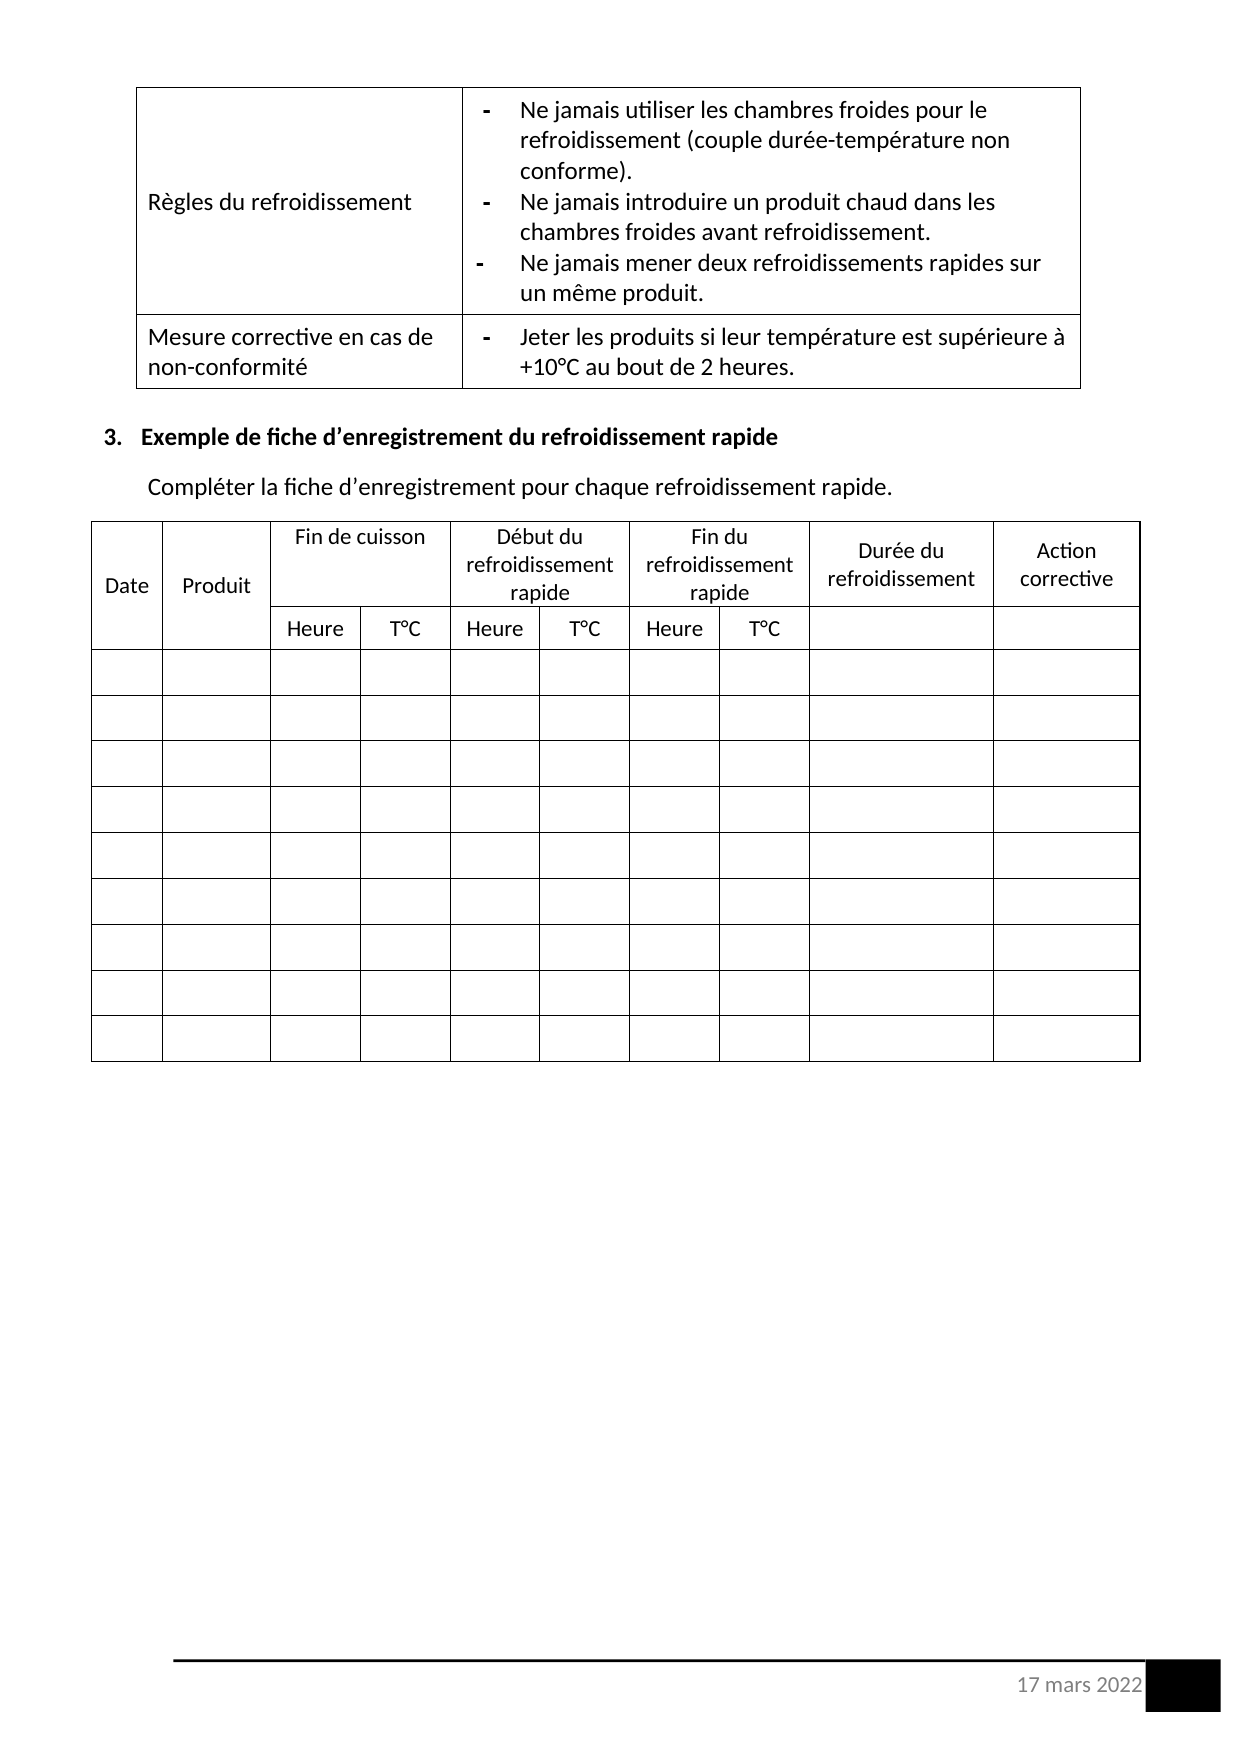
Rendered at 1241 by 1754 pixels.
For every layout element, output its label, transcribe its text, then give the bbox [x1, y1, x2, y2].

table_cell [630, 925, 719, 969]
table_cell [92, 741, 162, 786]
table_cell [720, 971, 809, 1015]
table_cell [540, 787, 629, 832]
table_cell [163, 879, 270, 924]
table_cell [92, 650, 162, 694]
table_cell [163, 833, 270, 878]
table_cell [271, 741, 360, 786]
table_header Date [92, 522, 162, 649]
table_cell [720, 741, 809, 786]
table_cell [994, 971, 1139, 1015]
table_cell [163, 787, 270, 832]
table_cell [271, 925, 360, 969]
table_cell [451, 1016, 539, 1061]
table_cell [540, 1016, 629, 1061]
table_cell [540, 650, 629, 694]
table_cell [271, 971, 360, 1015]
table_cell [451, 879, 539, 924]
table_cell [810, 1016, 993, 1061]
table_cell [92, 879, 162, 924]
table_cell [630, 741, 719, 786]
table_cell [994, 741, 1139, 786]
table_cell [720, 650, 809, 694]
table_cell Heure [271, 607, 360, 649]
table_cell [163, 650, 270, 694]
table_header Durée du refroidissement [810, 522, 993, 606]
table_cell [994, 696, 1139, 740]
table_cell [540, 971, 629, 1015]
table_cell [810, 925, 993, 969]
table_cell [994, 787, 1139, 832]
table_cell [271, 787, 360, 832]
table_header Action corrective [994, 522, 1139, 606]
table_cell [361, 925, 450, 969]
table_cell [540, 696, 629, 740]
table_cell [92, 833, 162, 878]
table_cell [810, 971, 993, 1015]
table_cell [163, 925, 270, 969]
table_cell [810, 833, 993, 878]
table_header Produit [163, 522, 270, 649]
table_cell [994, 650, 1139, 694]
table_header Ne jamais utiliser les chambres froides pour le refroidissement (couple durée-température non conforme). Ne jamais introduire un produit chaud dans les chambres froides avant refroidissement. Ne jamais mener deux refroidissements rapides sur un même produit. [463, 88, 1080, 314]
table_cell [271, 696, 360, 740]
table_cell [720, 787, 809, 832]
table_cell [540, 833, 629, 878]
table_cell [810, 607, 993, 649]
table_cell [630, 787, 719, 832]
table_cell [361, 1016, 450, 1061]
table_cell [720, 925, 809, 969]
table_cell [163, 696, 270, 740]
table_cell [994, 879, 1139, 924]
table_cell [271, 650, 360, 694]
table_cell [720, 833, 809, 878]
table_cell [810, 879, 993, 924]
table_cell [810, 650, 993, 694]
table_cell [720, 696, 809, 740]
text Compléter la fiche d’enregistrement pour chaque refroidissement rapide. [148, 471, 1146, 502]
table_cell [163, 1016, 270, 1061]
table_cell [810, 696, 993, 740]
table_cell [92, 787, 162, 832]
table_cell [451, 650, 539, 694]
table_cell [994, 607, 1139, 649]
table_cell [361, 833, 450, 878]
table_cell [720, 879, 809, 924]
table_cell [720, 1016, 809, 1061]
table_cell [451, 696, 539, 740]
table_cell [451, 741, 539, 786]
table_cell [630, 1016, 719, 1061]
table_cell [630, 833, 719, 878]
table_cell [361, 696, 450, 740]
table_cell [630, 650, 719, 694]
table_cell [451, 787, 539, 832]
table_header Fin de cuisson [271, 522, 450, 606]
table_cell [361, 879, 450, 924]
table_cell [540, 741, 629, 786]
table_cell T°C [540, 607, 629, 649]
table_cell [271, 1016, 360, 1061]
table_cell [994, 833, 1139, 878]
table_cell [451, 833, 539, 878]
table_cell [810, 787, 993, 832]
table_cell [451, 971, 539, 1015]
table_cell Mesure corrective en cas de non-conformité [137, 315, 462, 388]
table_cell [630, 971, 719, 1015]
table_cell T°C [720, 607, 809, 649]
table_cell [271, 833, 360, 878]
table_cell [163, 741, 270, 786]
table_cell [92, 925, 162, 969]
table_cell [361, 650, 450, 694]
table_cell [451, 925, 539, 969]
table_cell [92, 696, 162, 740]
table_cell [540, 925, 629, 969]
table_cell [361, 787, 450, 832]
table_cell [630, 879, 719, 924]
table_header Règles du refroidissement [137, 88, 462, 314]
table_cell [540, 879, 629, 924]
table_cell T°C [361, 607, 450, 649]
table_cell Heure [451, 607, 539, 649]
table_cell [92, 1016, 162, 1061]
table_cell [92, 971, 162, 1015]
table_cell [271, 879, 360, 924]
table_cell Heure [630, 607, 719, 649]
table_cell [361, 741, 450, 786]
table_cell [810, 741, 993, 786]
table_header Fin du refroidissement rapide [630, 522, 809, 606]
table_cell [994, 1016, 1139, 1061]
table_cell [163, 971, 270, 1015]
table_cell [630, 696, 719, 740]
table_header Début du refroidissement rapide [451, 522, 629, 606]
list Exemple de fiche d’enregistrement du refroidissement rapide [103, 422, 1146, 452]
table_cell [994, 925, 1139, 969]
table_cell [361, 971, 450, 1015]
table_cell Jeter les produits si leur température est supérieure à +10°C au bout de 2 heures. [463, 315, 1080, 388]
